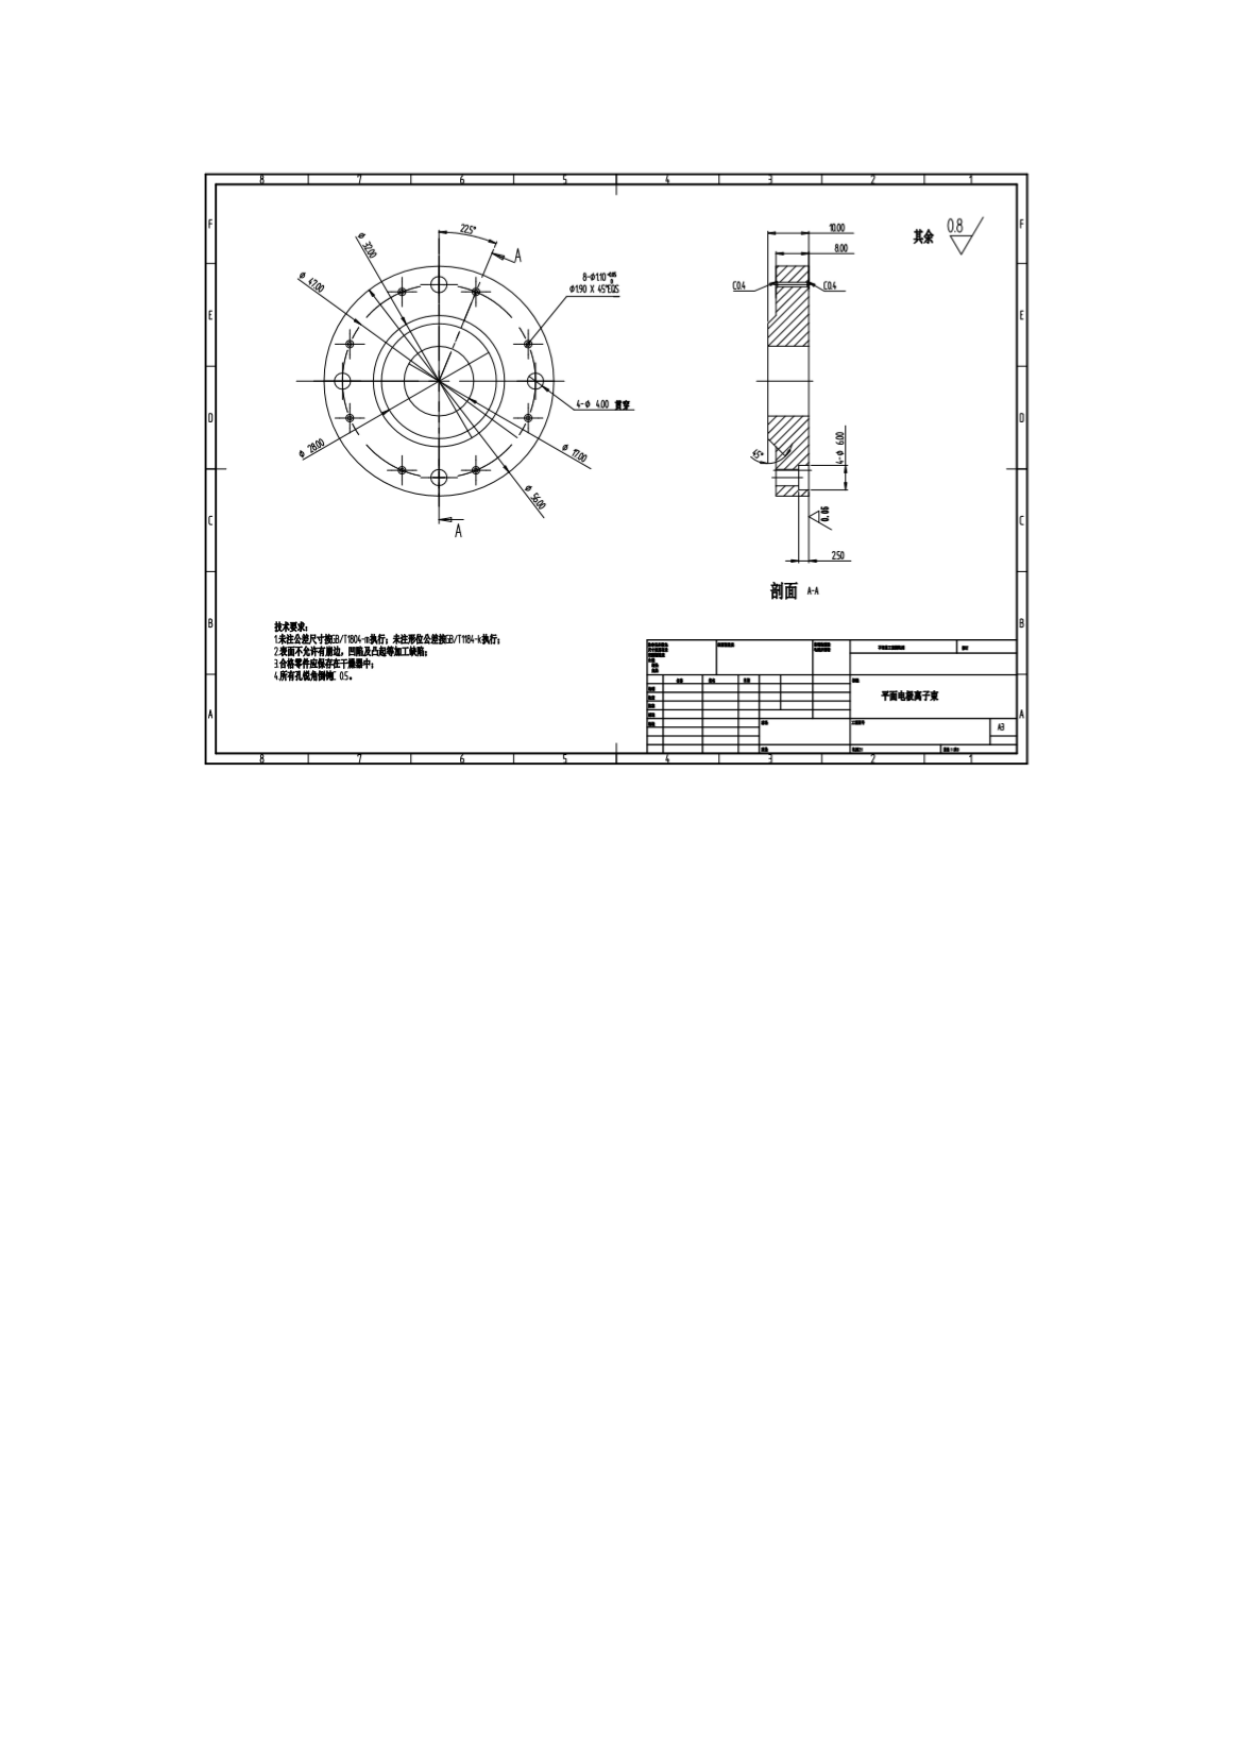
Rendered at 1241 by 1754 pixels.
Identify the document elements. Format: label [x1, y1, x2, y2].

picture [187, 162, 1054, 771]
